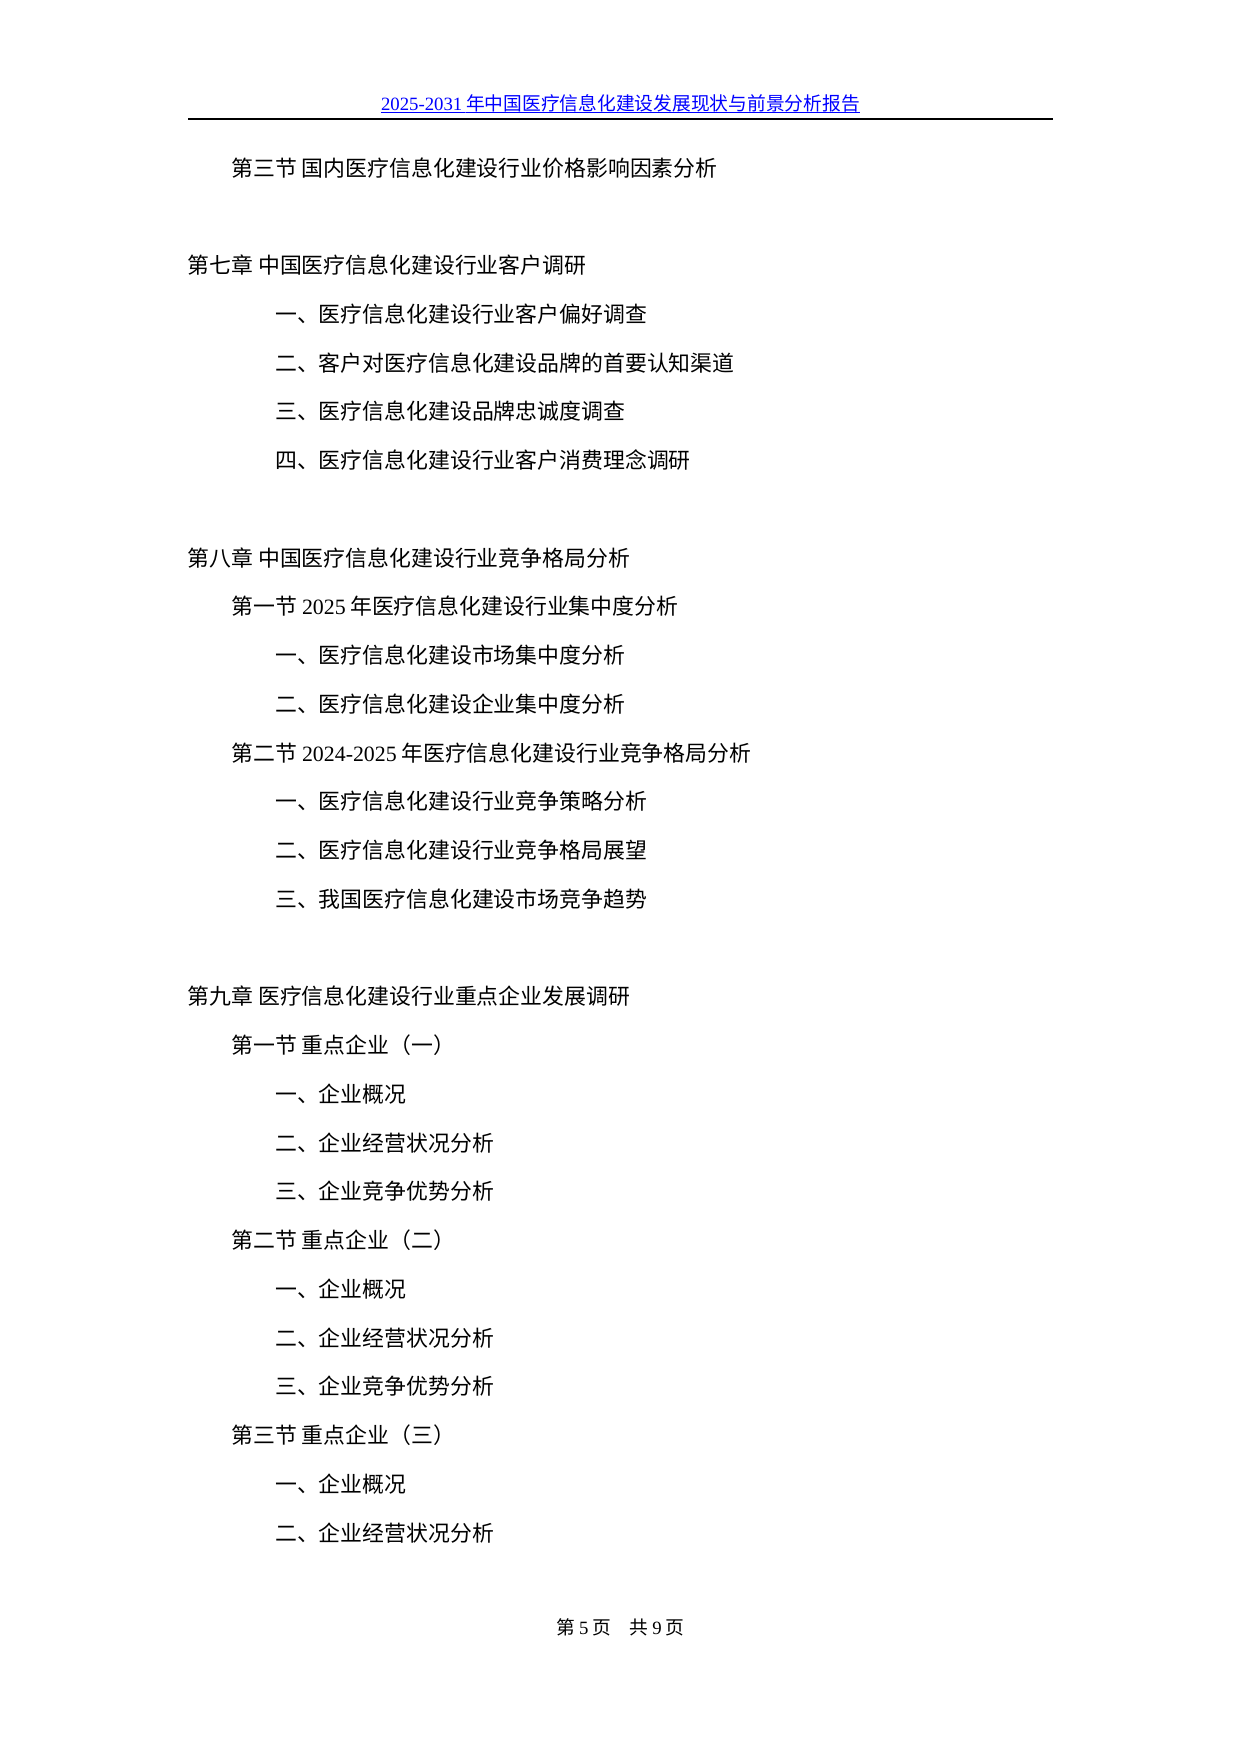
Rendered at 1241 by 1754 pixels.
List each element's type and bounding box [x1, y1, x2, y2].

text [187, 150, 1053, 1548]
